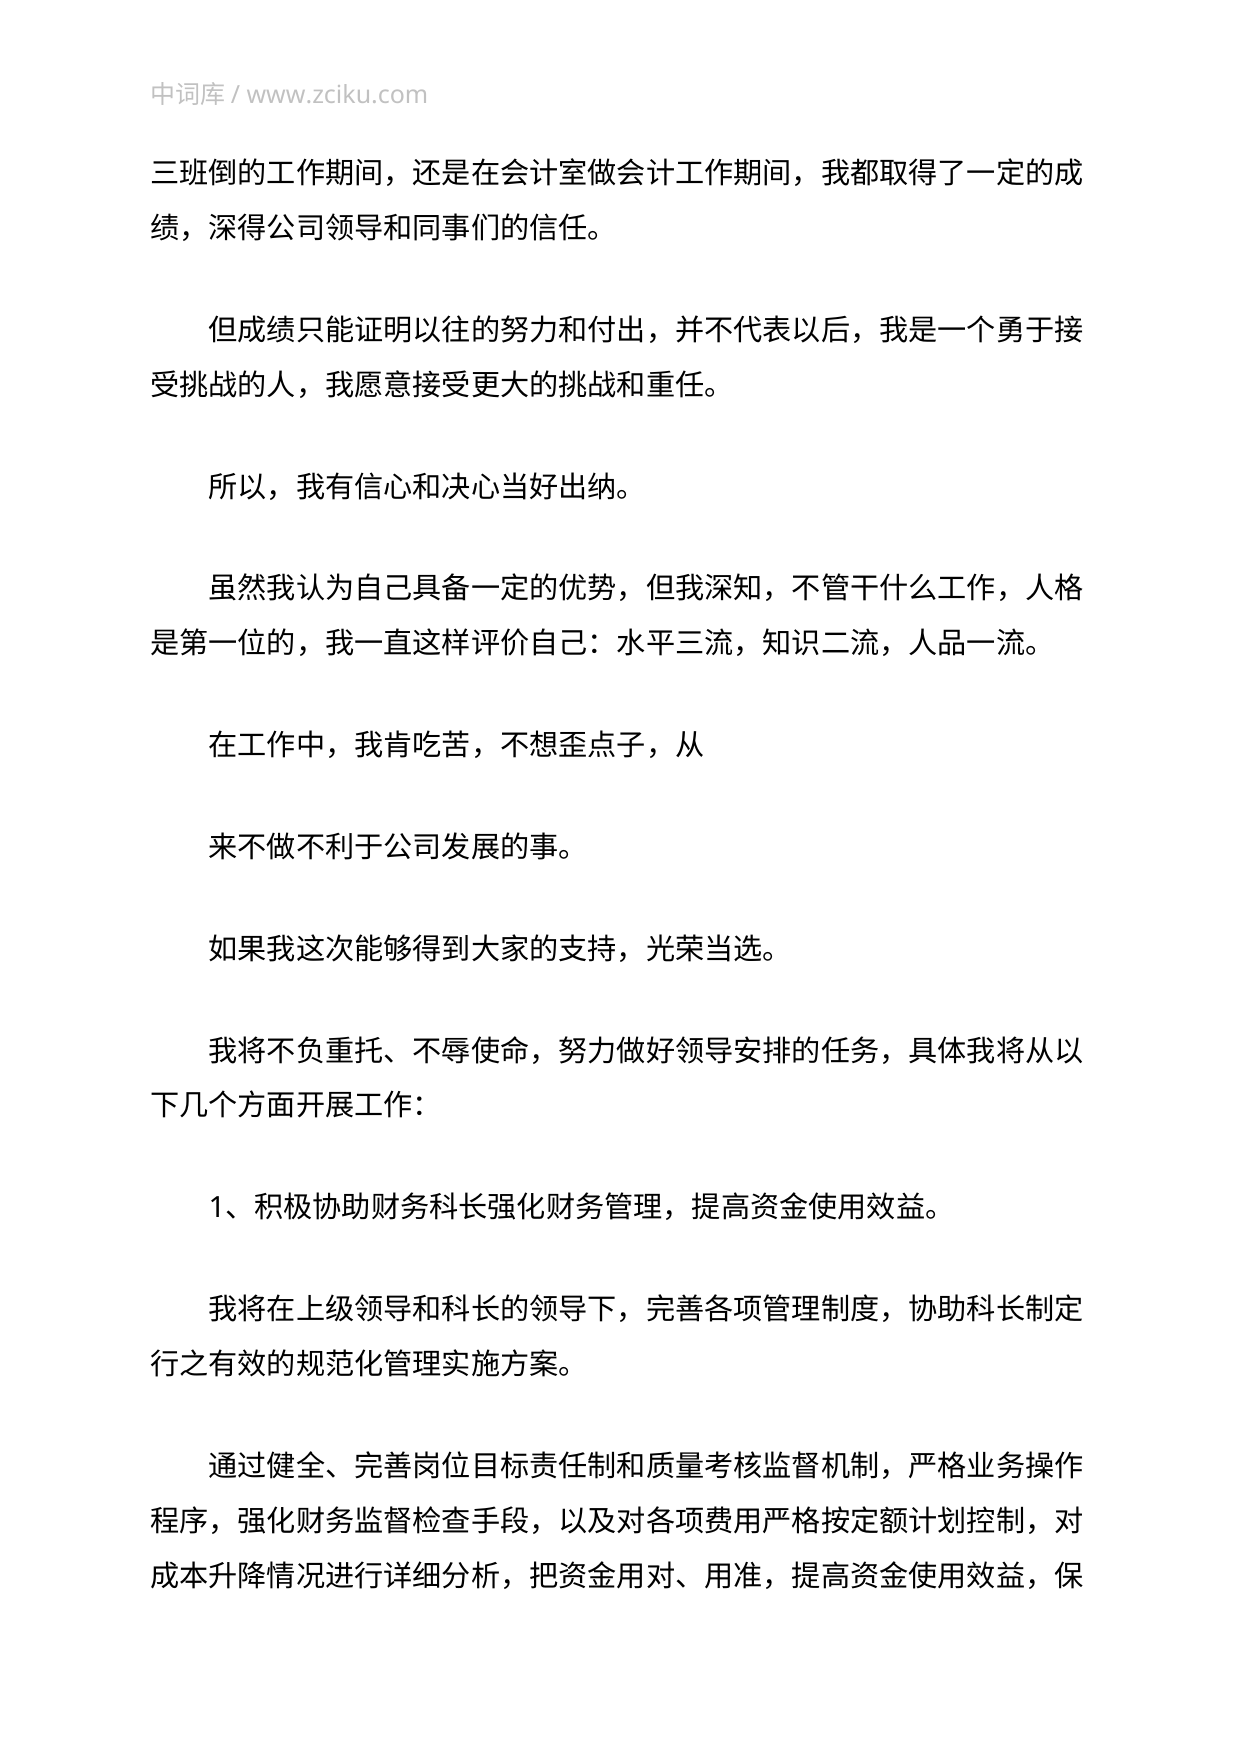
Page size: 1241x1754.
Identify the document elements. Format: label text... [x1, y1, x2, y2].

text 来不做不利于公司发展的事。 [150, 823, 1090, 866]
text 虽然我认为自己具备一定的优势，但我深知，不管干什么工作，人格是第一位的，我一直这样评价自己：水平三流，知识二流，人品一流。 [150, 565, 1090, 662]
text 如果我这次能够得到大家的支持，光荣当选。 [150, 925, 1090, 968]
text 在工作中，我肯吃苦，不想歪点子，从 [150, 722, 1090, 764]
text 我将不负重托、不辱使命，努力做好领导安排的任务，具体我将从以下几个方面开展工作： [150, 1027, 1090, 1124]
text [150, 1442, 1090, 1594]
text 但成绩只能证明以往的努力和付出，并不代表以后，我是一个勇于接受挑战的人，我愿意接受更大的挑战和重任。 [150, 307, 1090, 404]
text 所以，我有信心和决心当好出纳。 [150, 463, 1090, 506]
text 1、积极协助财务科长强化财务管理，提高资金使用效益。 [150, 1184, 1090, 1226]
text 我将在上级领导和科长的领导下，完善各项管理制度，协助科长制定行之有效的规范化管理实施方案。 [150, 1286, 1090, 1383]
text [150, 150, 1090, 247]
